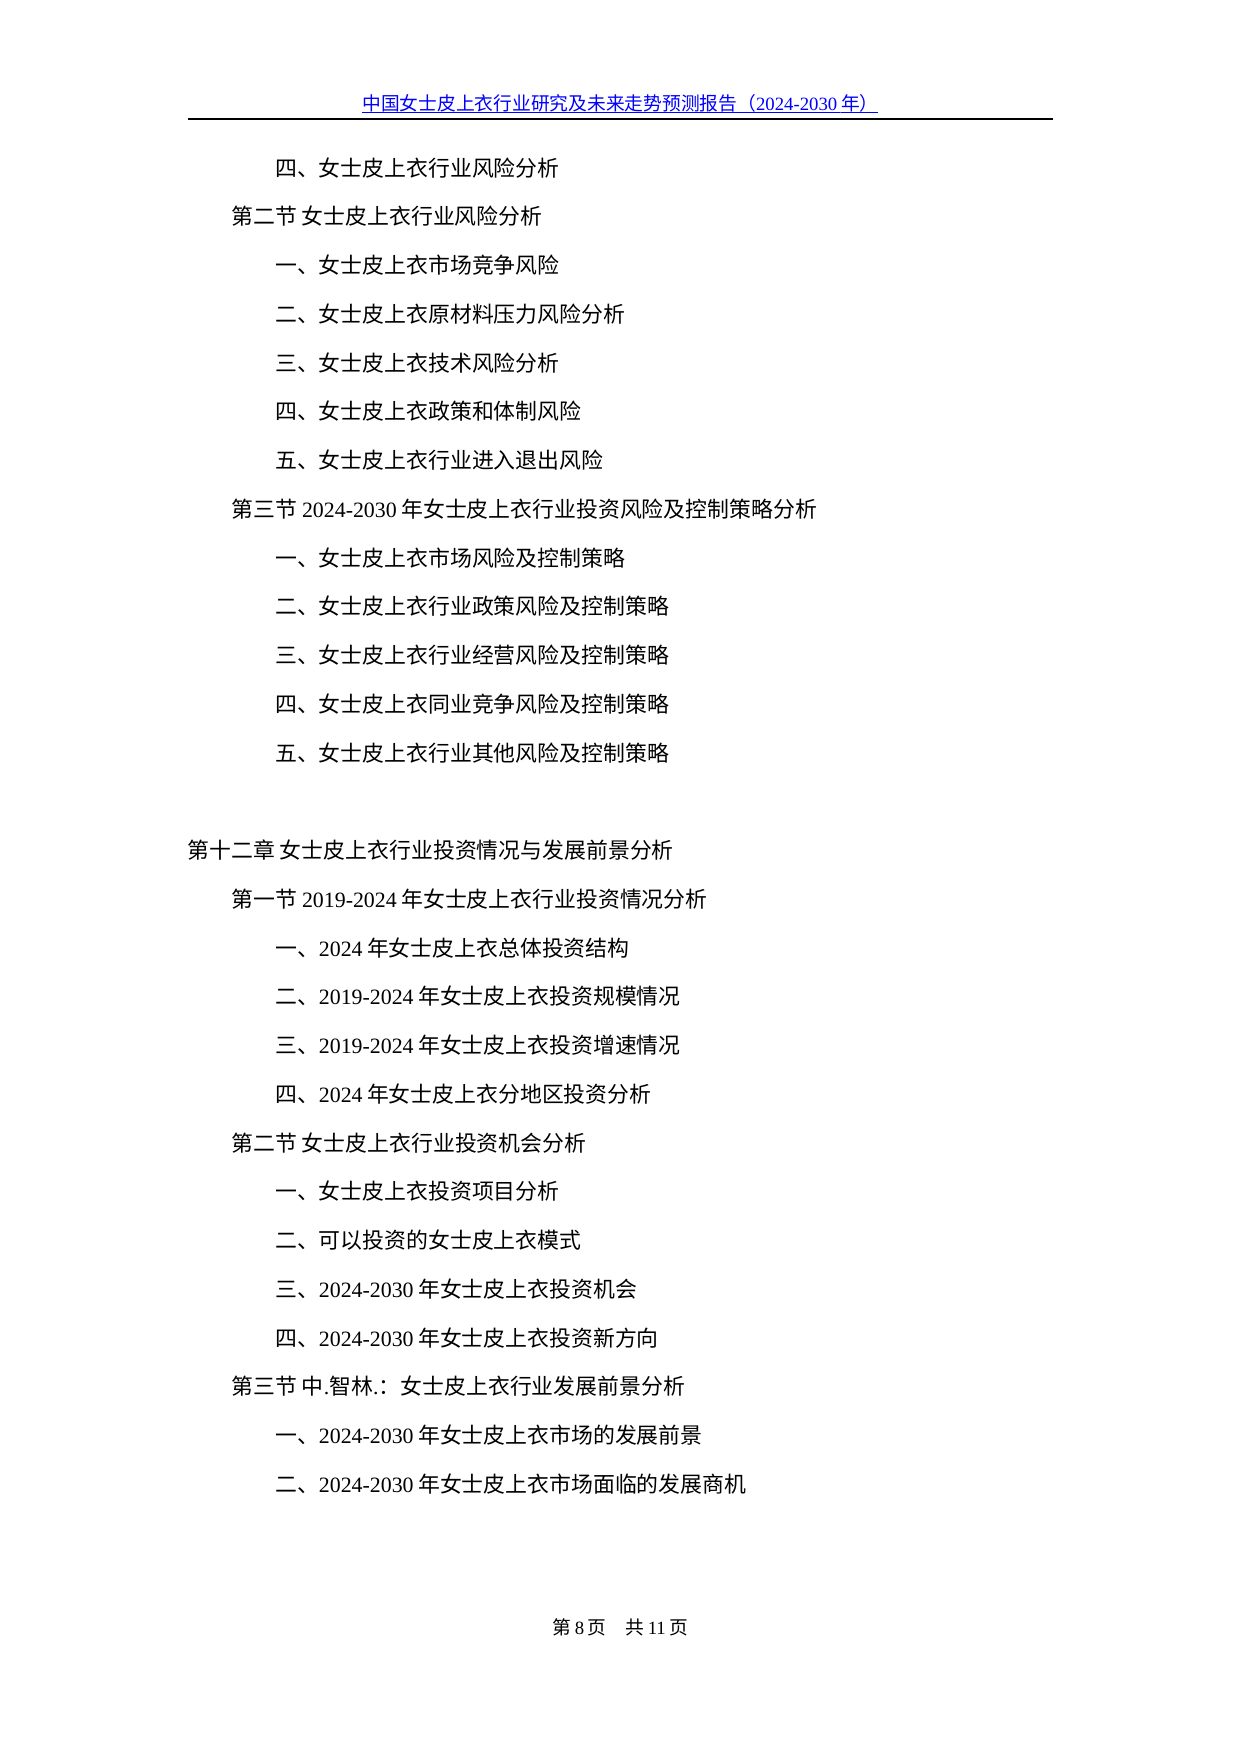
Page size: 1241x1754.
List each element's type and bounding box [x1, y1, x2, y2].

text [187, 150, 1053, 1499]
